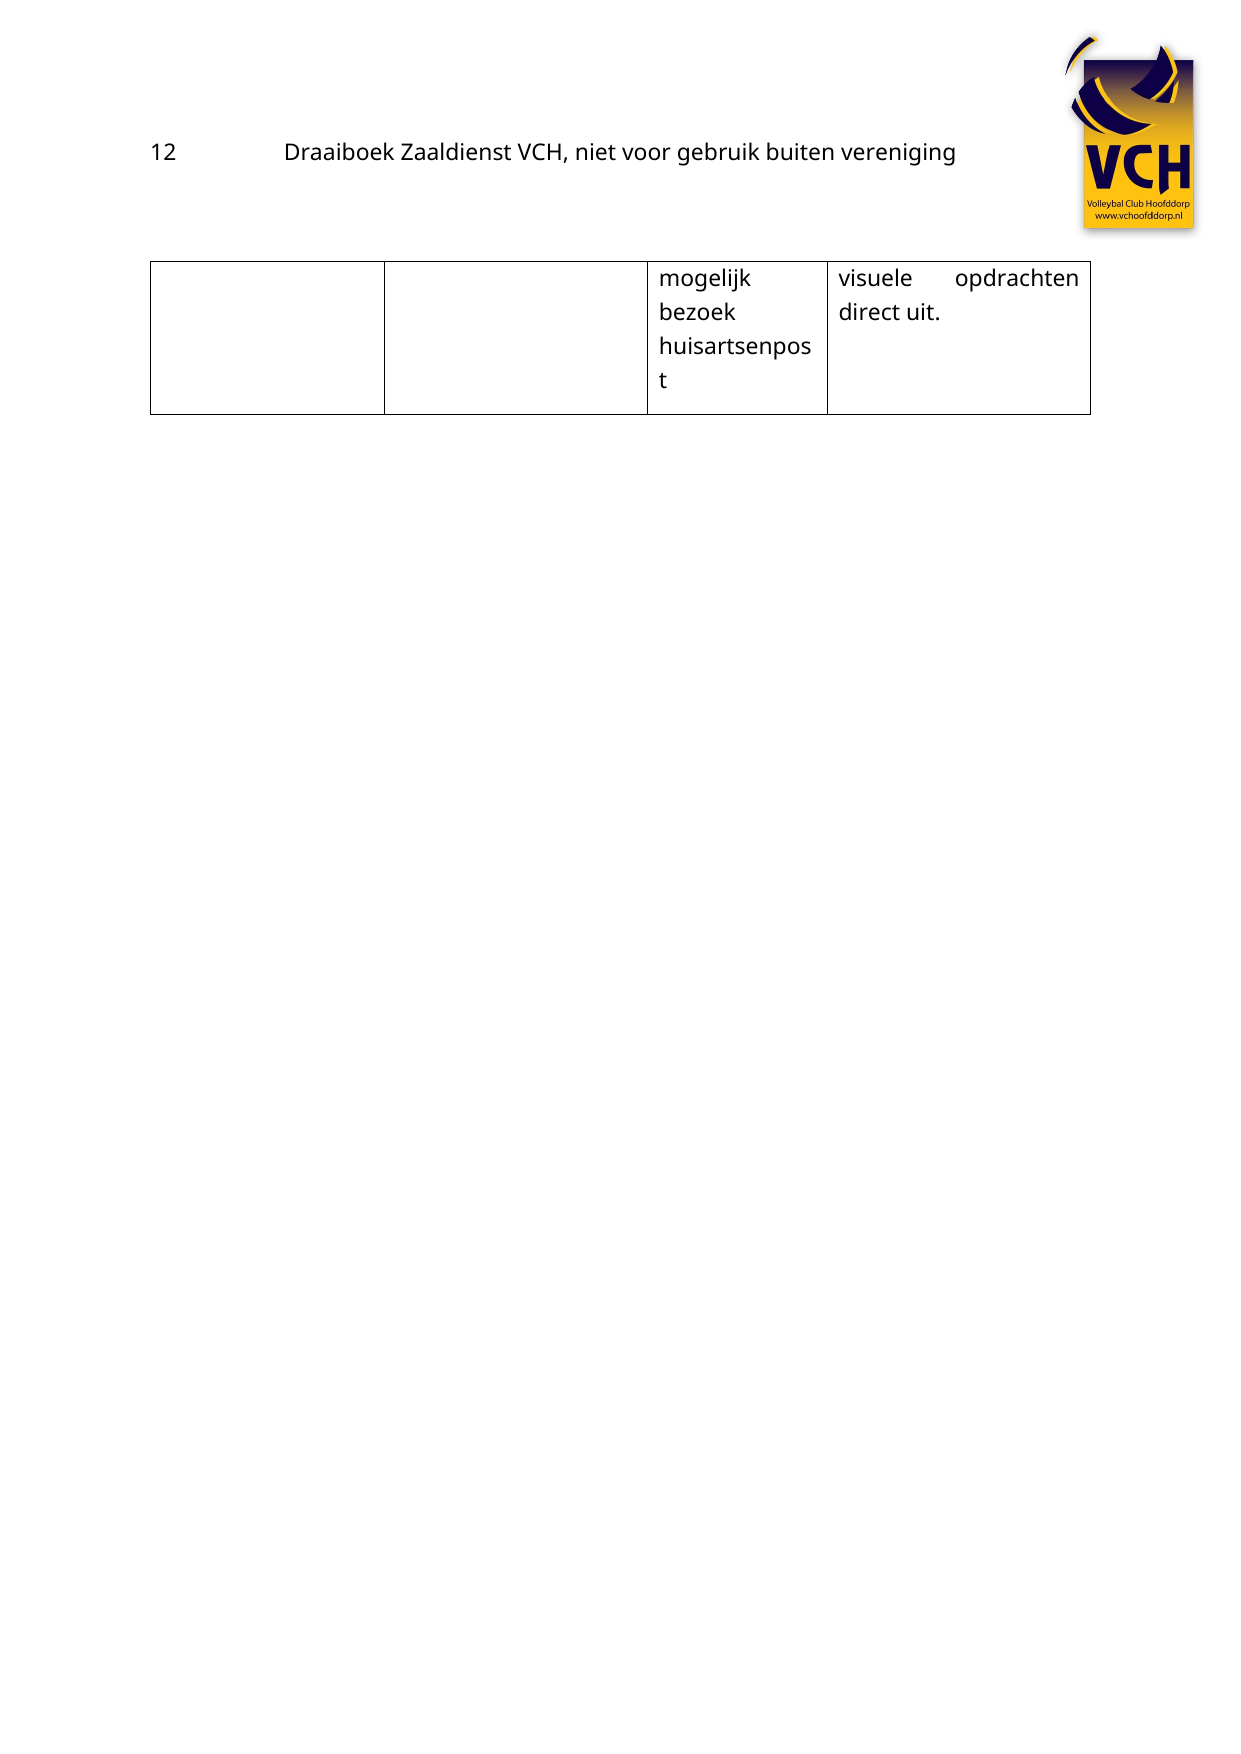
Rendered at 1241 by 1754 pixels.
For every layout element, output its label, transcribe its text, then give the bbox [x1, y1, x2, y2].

table_cell Zodra de AED er is, zet de AED aan en voer de gesproken of visuele opdrachten direct uit. [828, 262, 1090, 413]
picture [1065, 35, 1194, 229]
table_cell Situatie bepalen; mogelijk bezoek huisartsenpost [648, 262, 827, 413]
